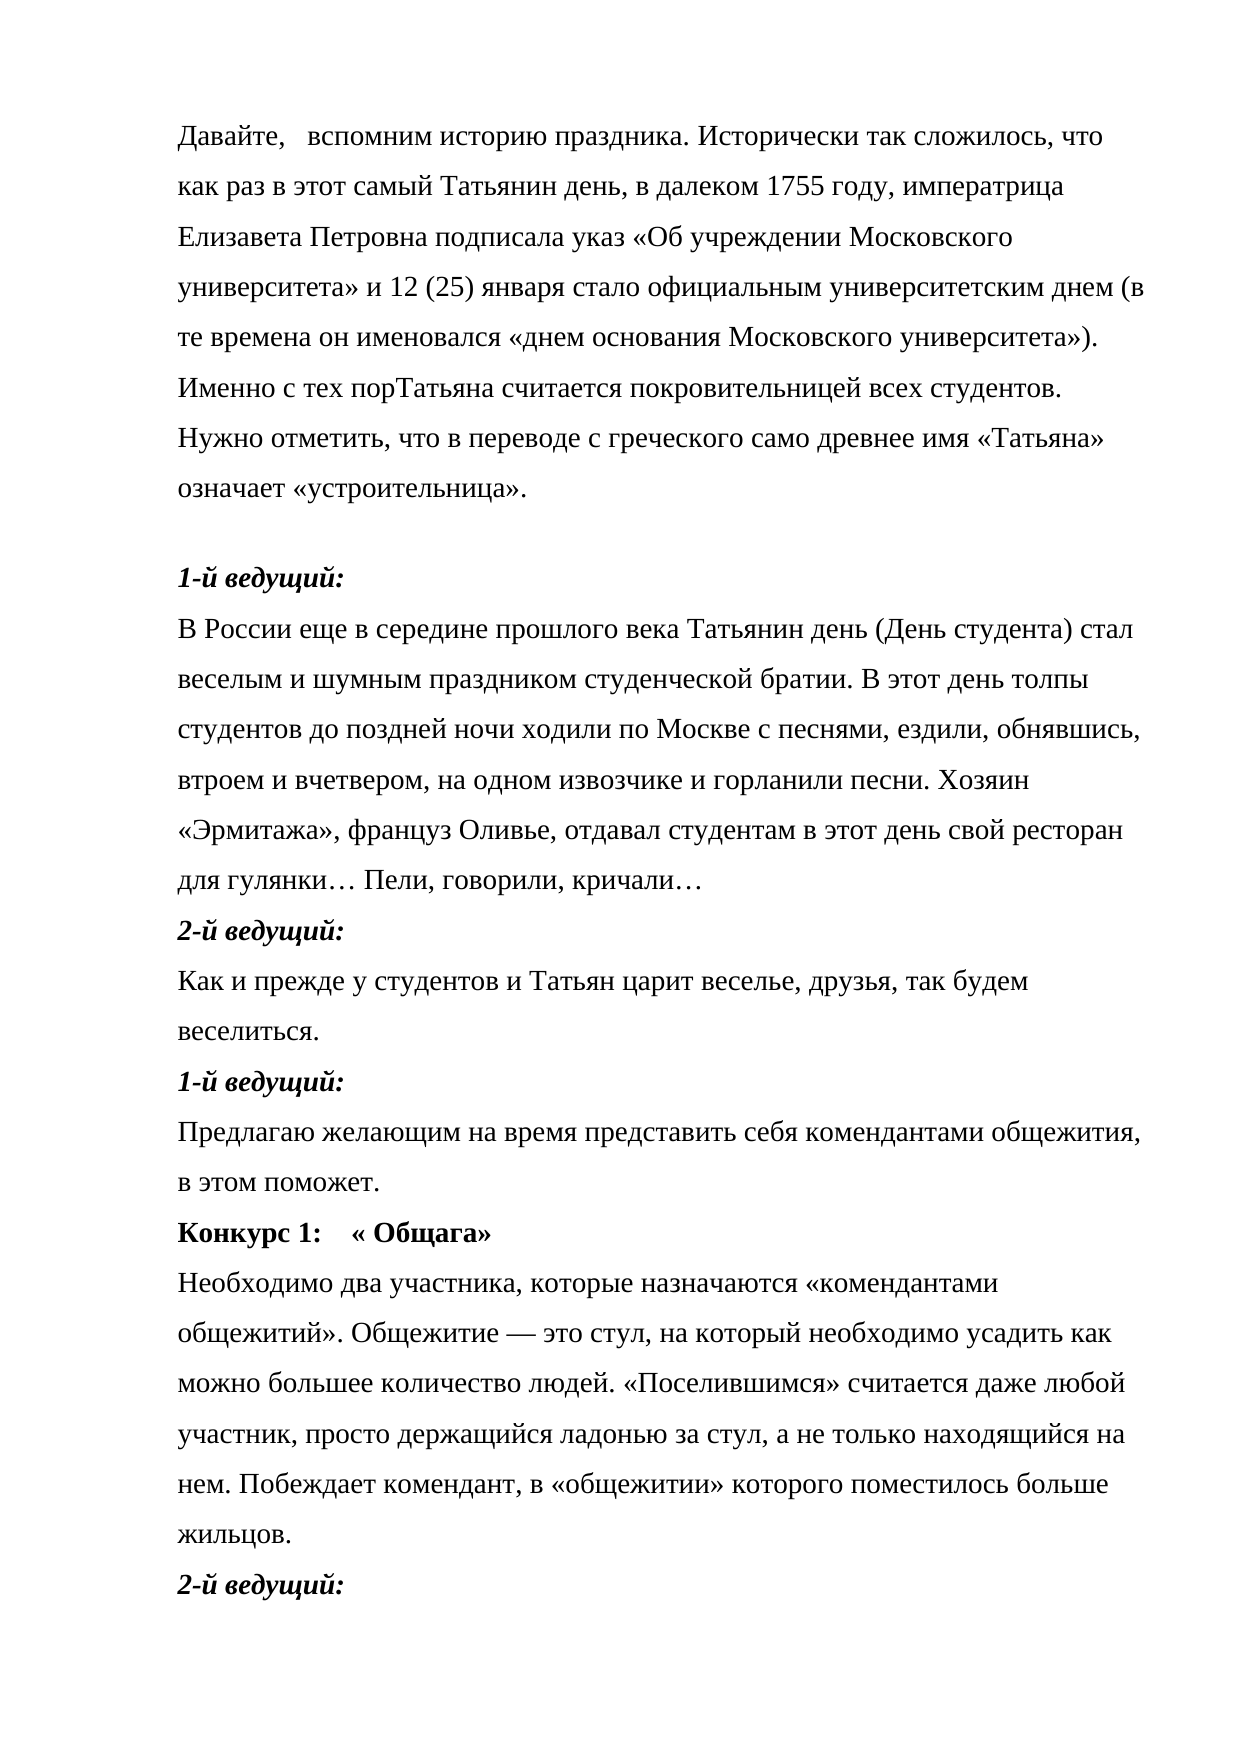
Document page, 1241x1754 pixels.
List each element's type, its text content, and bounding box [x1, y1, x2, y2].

text 2-й ведущий: [177, 1567, 1152, 1600]
text 1-й ведущий: [177, 561, 1152, 594]
text 1-й ведущий: [177, 1064, 1152, 1097]
text 2-й ведущий: [177, 913, 1152, 946]
text Конкурс 1: « Общага» [177, 1215, 1152, 1248]
text Необходимо два участника, которые назначаются «комендантами общежитий». Общежитие — это стул, на который необходимо усадить как можно большее количество людей. «Поселившимся» считается даже любой участник, просто держащийся ладонью за стул, а не только находящийся на нем. Побеждает комендант, в «общежитии» которого поместилось больше жильцов. [177, 1265, 1152, 1550]
text Как и прежде у студентов и Татьян царит веселье, друзья, так будем веселиться. [177, 963, 1152, 1047]
text В России еще в середине прошлого века Татьянин день (День студента) стал веселым и шумным праздником студенческой братии. В этот день толпы студентов до поздней ночи ходили по Москве с песнями, ездили, обнявшись, втроем и вчетвером, на одном извозчике и горланили песни. Хозяин «Эрмитажа», француз Оливье, отдавал студентам в этот день свой ресторан для гулянки… Пели, говорили, кричали… [177, 611, 1152, 896]
text Давайте, вспомним историю праздника. Исторически так сложилось, что как раз в этот самый Татьянин день, в далеком 1755 году, императрица Елизавета Петровна подписала указ «Об учреждении Московского университета» и 12 (25) января стало официальным университетским днем (в те времена он именовался «днем основания Московского университета»). Именно с тех порТатьяна считается покровительницей всех студентов. Нужно отметить, что в переводе с греческого само древнее имя «Татьяна» означает «устроительница». [177, 118, 1152, 504]
text Предлагаю желающим на время представить себя комендантами общежития, в этом поможет. [177, 1114, 1152, 1198]
